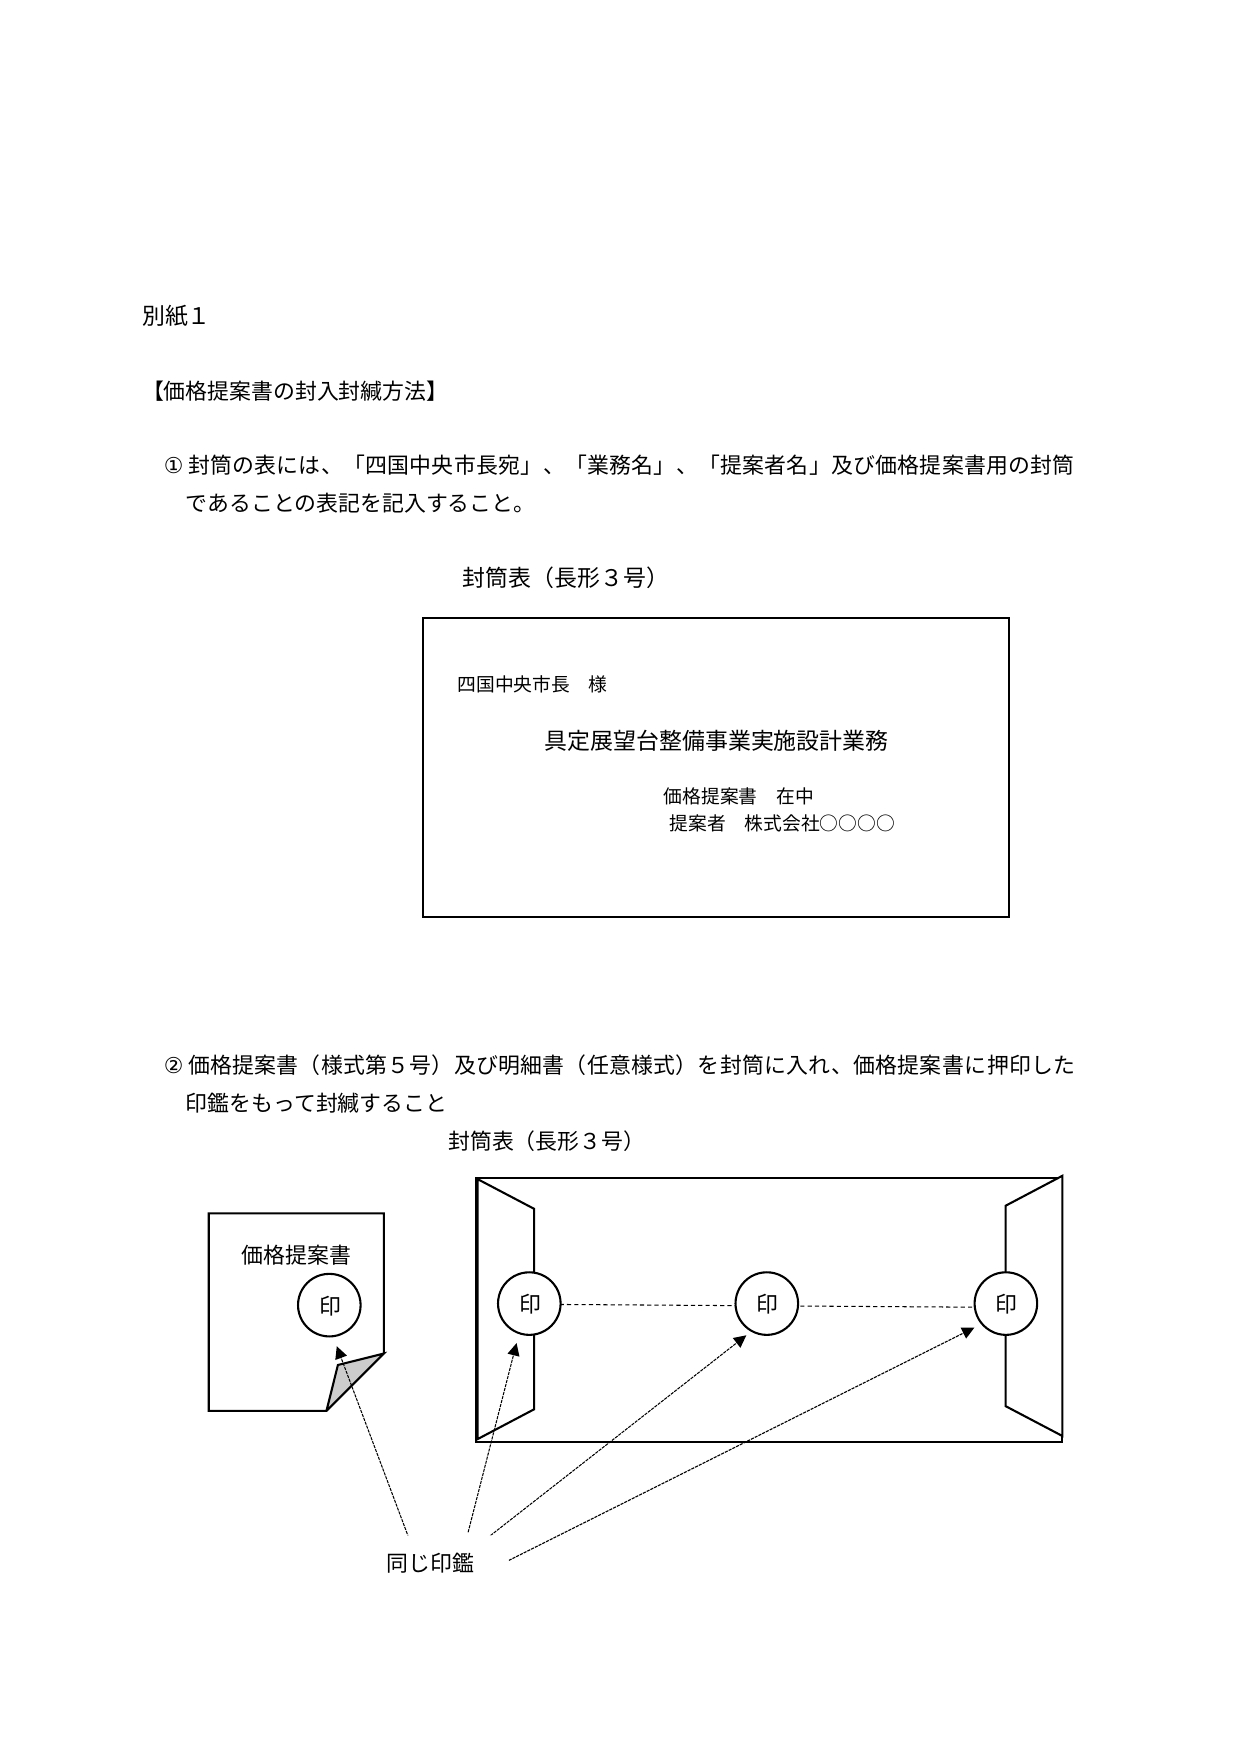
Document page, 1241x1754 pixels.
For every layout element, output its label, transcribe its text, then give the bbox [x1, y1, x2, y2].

text 別紙１ [142, 296, 1098, 333]
text ②価格提案書（様式第５号）及び明細書（任意様式）を封筒に入れ、価格提案書に押印した印鑑をもって封緘すること [164, 1046, 1077, 1121]
text ①封筒の表には、「四国中央市長宛」、「業務名」、「提案者名」及び価格提案書用の封筒であることの表記を記入すること。 [164, 446, 1077, 521]
text 封筒表（長形３号） [142, 558, 1098, 596]
text 封筒表（長形３号） [142, 1121, 1098, 1158]
text 【価格提案書の封入封緘方法】 [142, 371, 1098, 408]
